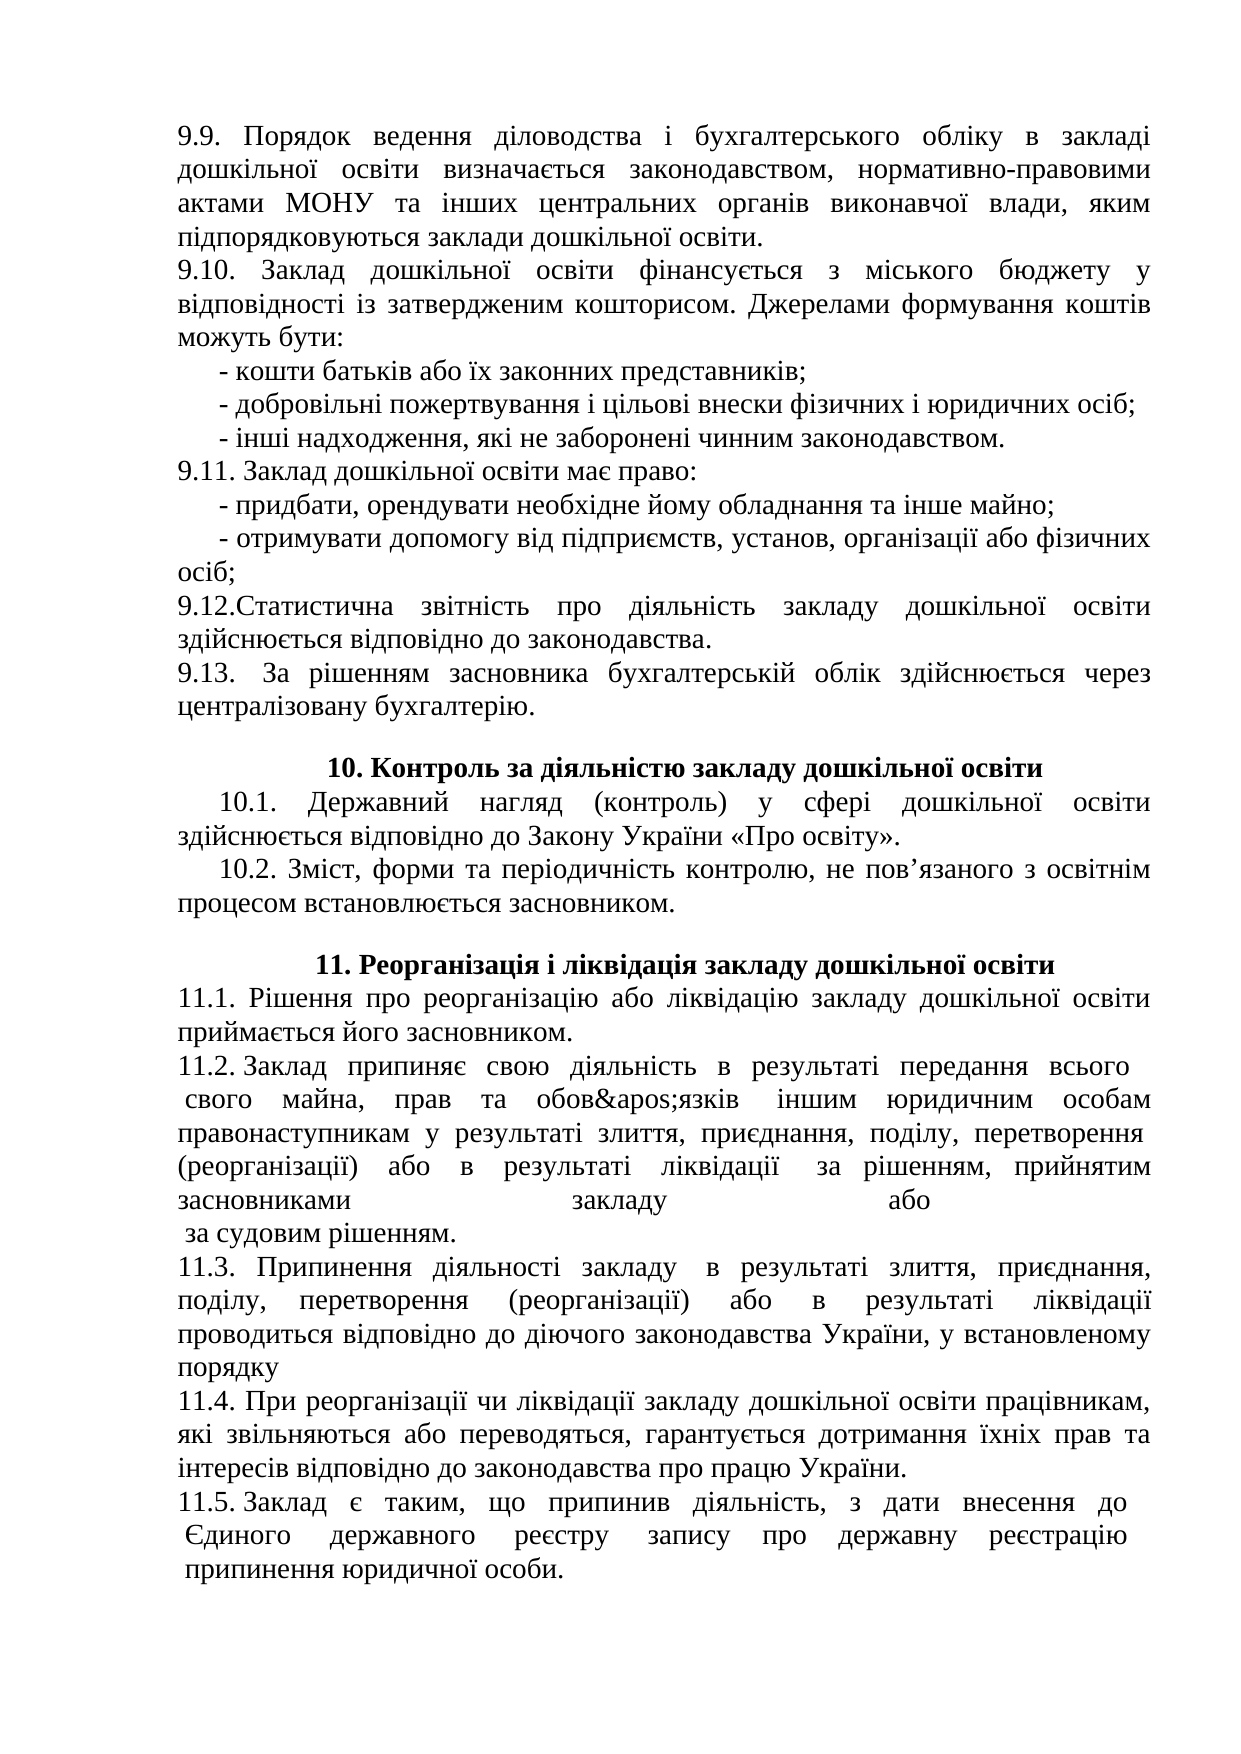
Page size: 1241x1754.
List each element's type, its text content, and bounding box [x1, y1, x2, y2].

text 9.9. Порядок ведення діловодства і бухгалтерського обліку в закладі дошкільної освіти визначається законодавством, нормативно-правовими актами МОНУ та інших центральних органів виконавчої влади, яким підпорядковуються заклади дошкільної освіти. [177, 118, 1152, 252]
text 11. Реорганізація і ліквідація закладу дошкільної освіти [177, 947, 1152, 981]
text - придбати, орендувати необхідне йому обладнання та інше майно; [177, 487, 1152, 521]
text 11.5. Заклад є таким, що припинив діяльність, з дати внесення до Єдиного державного реєстру запису про державну реєстрацію припинення юридичної особи. [177, 1484, 1152, 1584]
text 9.12.Статистична звітність про діяльність закладу дошкільної освіти здійснюється відповідно до законодавства. [177, 588, 1152, 655]
text 9.11. Заклад дошкільної освіти має право: [177, 453, 1152, 487]
text 11.1. Рішення про реорганізацію або ліквідацію закладу дошкільної освіти приймається його засновником. [177, 981, 1152, 1048]
text 10.2. Зміст, форми та періодичність контролю, не пов’язаного з освітнім процесом встановлюється засновником. [177, 851, 1152, 918]
text 10.1. Державний нагляд (контроль) у сфері дошкільної освіти здійснюється відповідно до Закону України «Про освіту». [177, 784, 1152, 851]
text 9.10. Заклад дошкільної освіти фінансується з міського бюджету у відповідності із затвердженим кошторисом. Джерелами формування коштів можуть бути: [177, 252, 1152, 353]
text 11.4. При реорганізації чи ліквідації закладу дошкільної освіти працівникам, які звільняються або переводяться, гарантується дотримання їхніх прав та інтересів відповідно до законодавства про працю України. [177, 1383, 1152, 1484]
text 11.3. Припинення діяльності закладу в результаті злиття, приєднання, поділу, перетворення (реорганізації) або в результаті ліквідації проводиться відповідно до діючого законодавства України, у встановленому порядку [177, 1249, 1152, 1383]
text - добровільні пожертвування і цільові внески фізичних і юридичних осіб; [177, 386, 1152, 420]
text 10. Контроль за діяльністю закладу дошкільної освіти [177, 751, 1152, 784]
text - кошти батьків або їх законних представників; [177, 353, 1152, 386]
text 11.2. Заклад припиняє свою діяльність в результаті передання всього свого майна, прав та обов&apos;язків іншим юридичним особам правонаступникам у результаті злиття, приєднання, поділу, перетворення (реорганізації) або в результаті ліквідації за рішенням, прийнятим засновниками закладу або за судовим рішенням. [177, 1048, 1152, 1249]
text 9.13. За рішенням засновника бухгалтерській облік здійснюється через централізовану бухгалтерію. [177, 655, 1152, 722]
text - інші надходження, які не заборонені чинним законодавством. [177, 420, 1152, 453]
text - отримувати допомогу від підприємств, установ, організації або фізичних осіб; [177, 521, 1152, 588]
